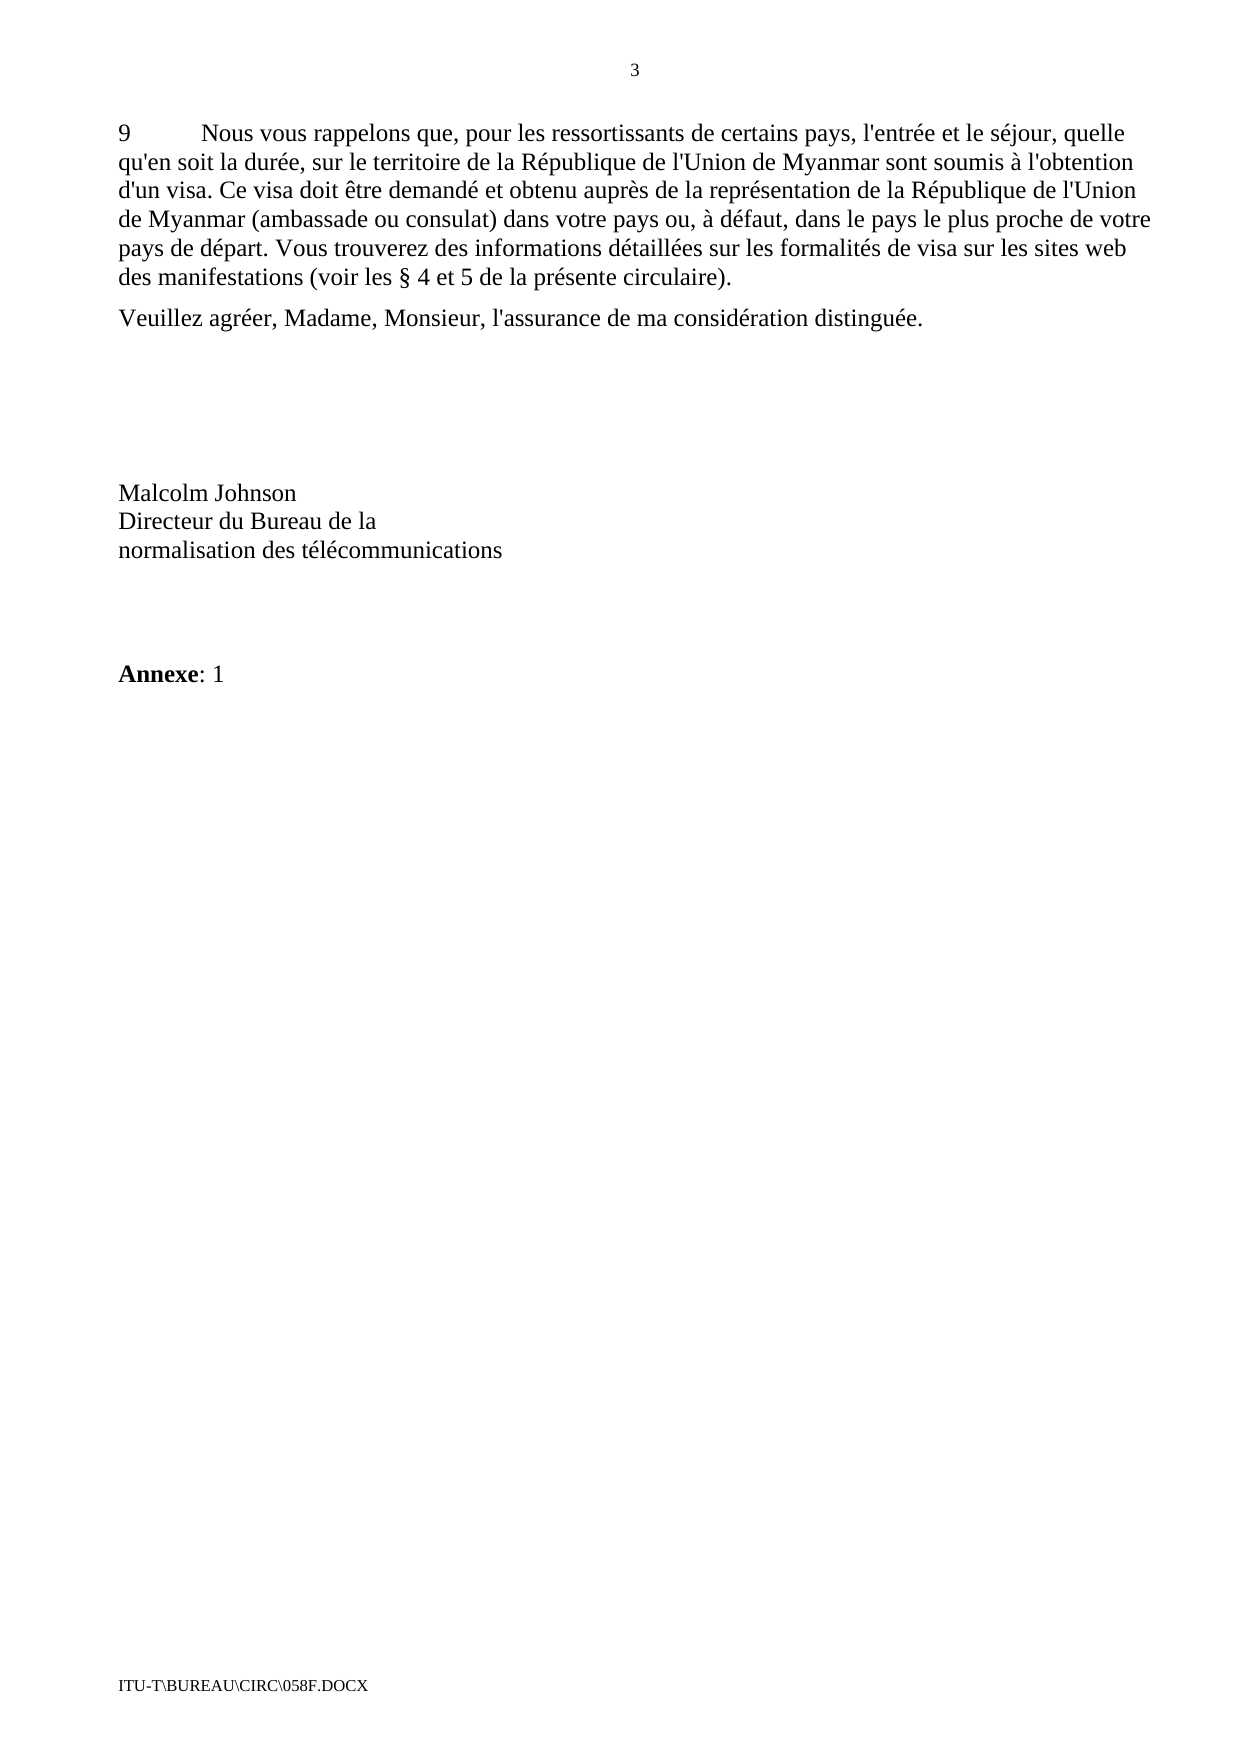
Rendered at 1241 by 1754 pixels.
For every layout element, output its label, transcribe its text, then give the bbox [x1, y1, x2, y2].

text Annexe: 1 [118, 659, 1142, 688]
text 9 Nous vous rappelons que, pour les ressortissants de certains pays, l'entrée et le séjour, quelle qu'en soit la durée, sur le territoire de la République de l'Union de Myanmar sont soumis à l'obtention d'un visa. Ce visa doit être demandé et obtenu auprès de la représentation de la République de l'Union de Myanmar (ambassade ou consulat) dans votre pays ou, à défaut, dans le pays le plus proche de votre pays de départ. Vous trouverez des informations détaillées sur les formalités de visa sur les sites web des manifestations (voir les § 4 et 5 de la présente circulaire). [118, 118, 1152, 291]
text Malcolm Johnson Directeur du Bureau de la normalisation des télécommunications [118, 478, 1142, 564]
text Veuillez agréer, Madame, Monsieur, l'assurance de ma considération distinguée. [118, 303, 1152, 332]
